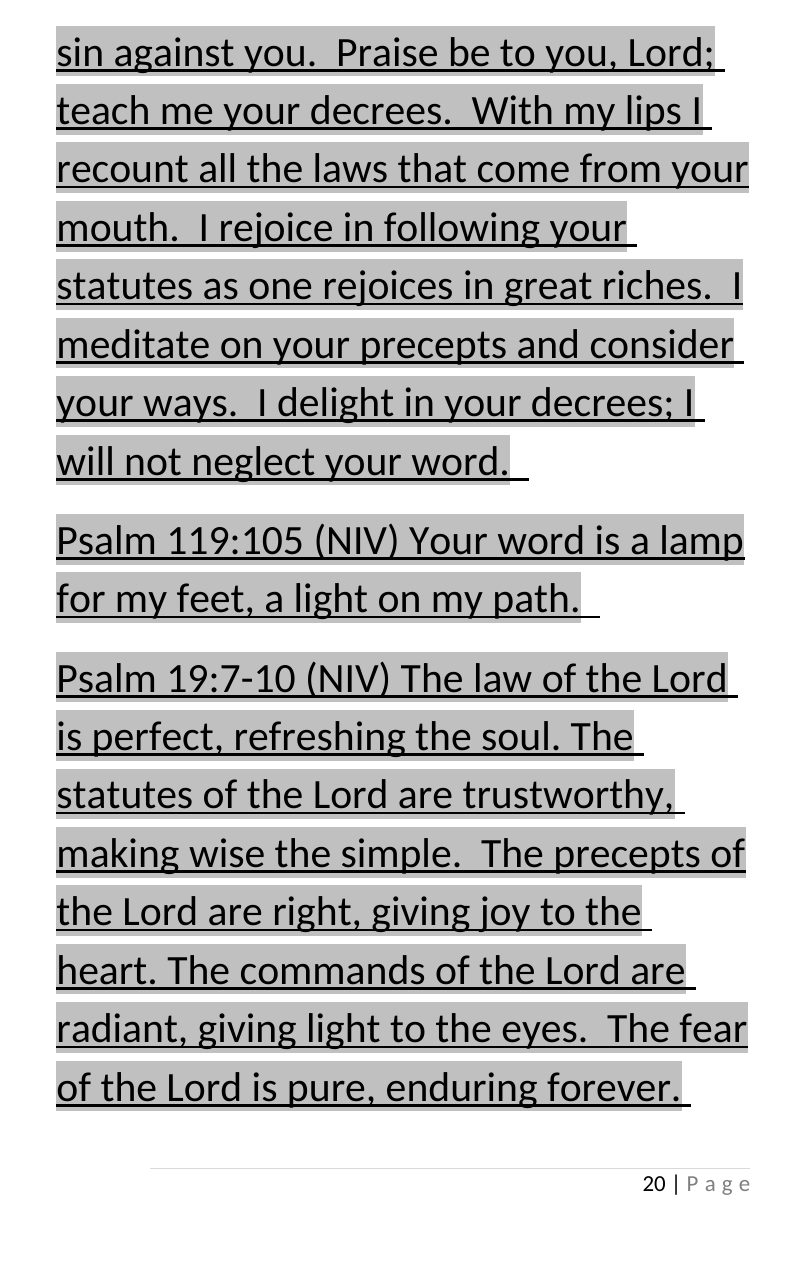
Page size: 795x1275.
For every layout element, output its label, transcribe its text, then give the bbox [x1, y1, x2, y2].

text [56, 26, 750, 485]
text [56, 652, 750, 1111]
text Psalm 119:105 (NIV) Your word is a lamp for my feet, a light on my path. [56, 514, 750, 623]
